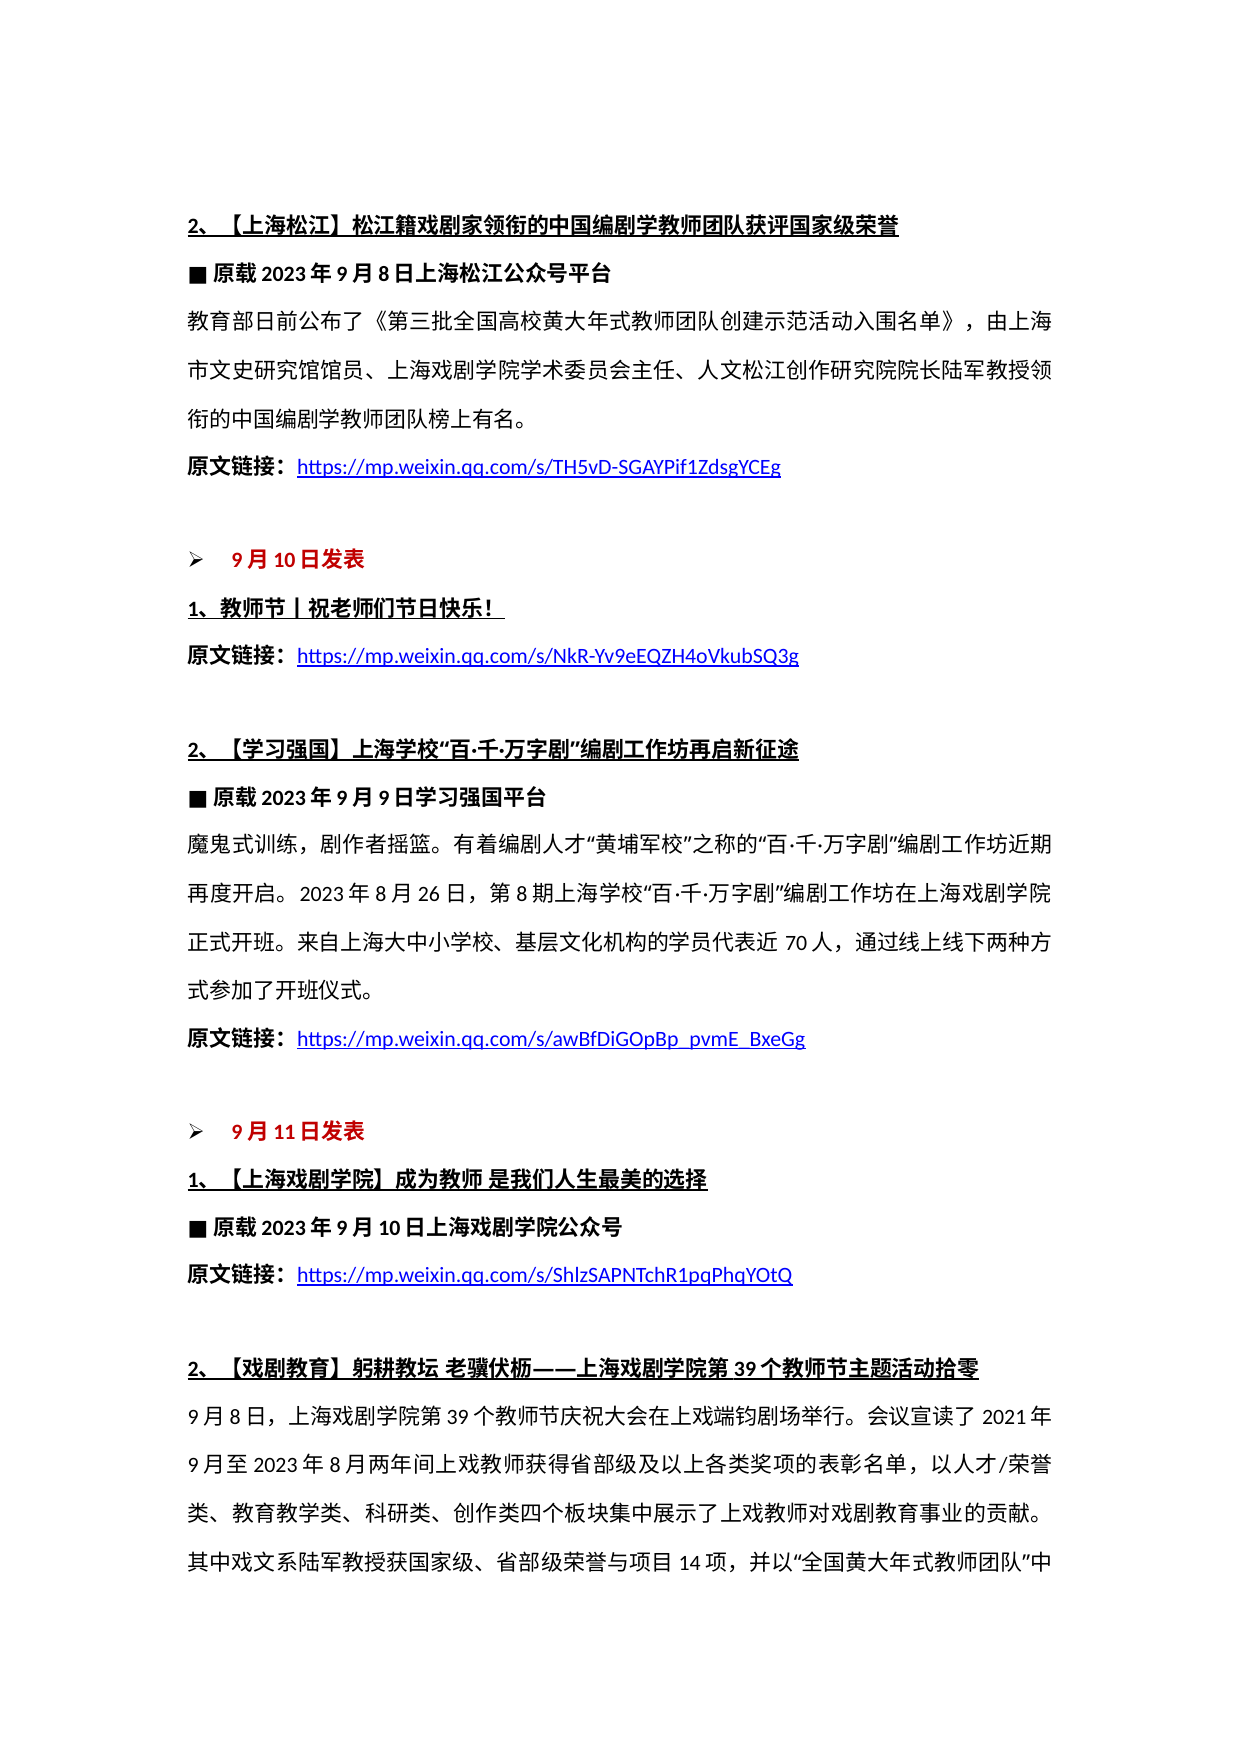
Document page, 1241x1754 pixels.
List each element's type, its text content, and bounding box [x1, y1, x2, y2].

list 9月11日发表 [187, 1114, 1053, 1147]
list 2、【上海松江】松江籍戏剧家领衔的中国编剧学教师团队获评国家级荣誉 [187, 208, 1053, 240]
list 9月10日发表 [187, 543, 1053, 576]
list 原文链接：https://mp.weixin.qq.com/s/NkR-Yv9eEQZH4oVkubSQ3g [187, 639, 1053, 671]
list ■ 原载2023年9月8日上海松江公众号平台 教育部日前公布了《第三批全国高校黄大年式教师团队创建示范活动入围名单》，由上海市文史研究馆馆员、上海戏剧学院学术委员会主任、人文松江创作研究院院长陆军教授领衔的中国编剧学教师团队榜上有名。 [187, 256, 1053, 435]
list 原文链接：https://mp.weixin.qq.com/s/awBfDiGOpBp_pvmE_BxeGg [187, 1021, 1053, 1054]
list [187, 1399, 1053, 1578]
list 原文链接：https://mp.weixin.qq.com/s/TH5vD-SGAYPif1ZdsgYCEg [187, 450, 1053, 482]
list ■ 原载2023年9月10日上海戏剧学院公众号 [187, 1210, 1053, 1243]
list ■ 原载2023年9月9日学习强国平台 [187, 780, 1053, 813]
list 原文链接：https://mp.weixin.qq.com/s/ShlzSAPNTchR1pqPhqYOtQ [187, 1258, 1053, 1290]
list 魔鬼式训练，剧作者摇篮。有着编剧人才“黄埔军校”之称的“百·千·万字剧”编剧工作坊近期再度开启。2023年8月26日，第8期上海学校“百·千·万字剧”编剧工作坊在上海戏剧学院正式开班。来自上海大中小学校、基层文化机构的学员代表近70人，通过线上线下两种方式参加了开班仪式。 [187, 828, 1053, 1006]
list 2、【学习强国】上海学校“百·千·万字剧”编剧工作坊再启新征途 [187, 732, 1053, 764]
list 1、教师节丨祝老师们节日快乐！ [187, 590, 1053, 623]
list 1、【上海戏剧学院】成为教师 是我们人生最美的选择 [187, 1162, 1053, 1194]
list 2、【戏剧教育】躬耕教坛 老骥伏枥——上海戏剧学院第39个教师节主题活动拾零 [187, 1351, 1053, 1383]
